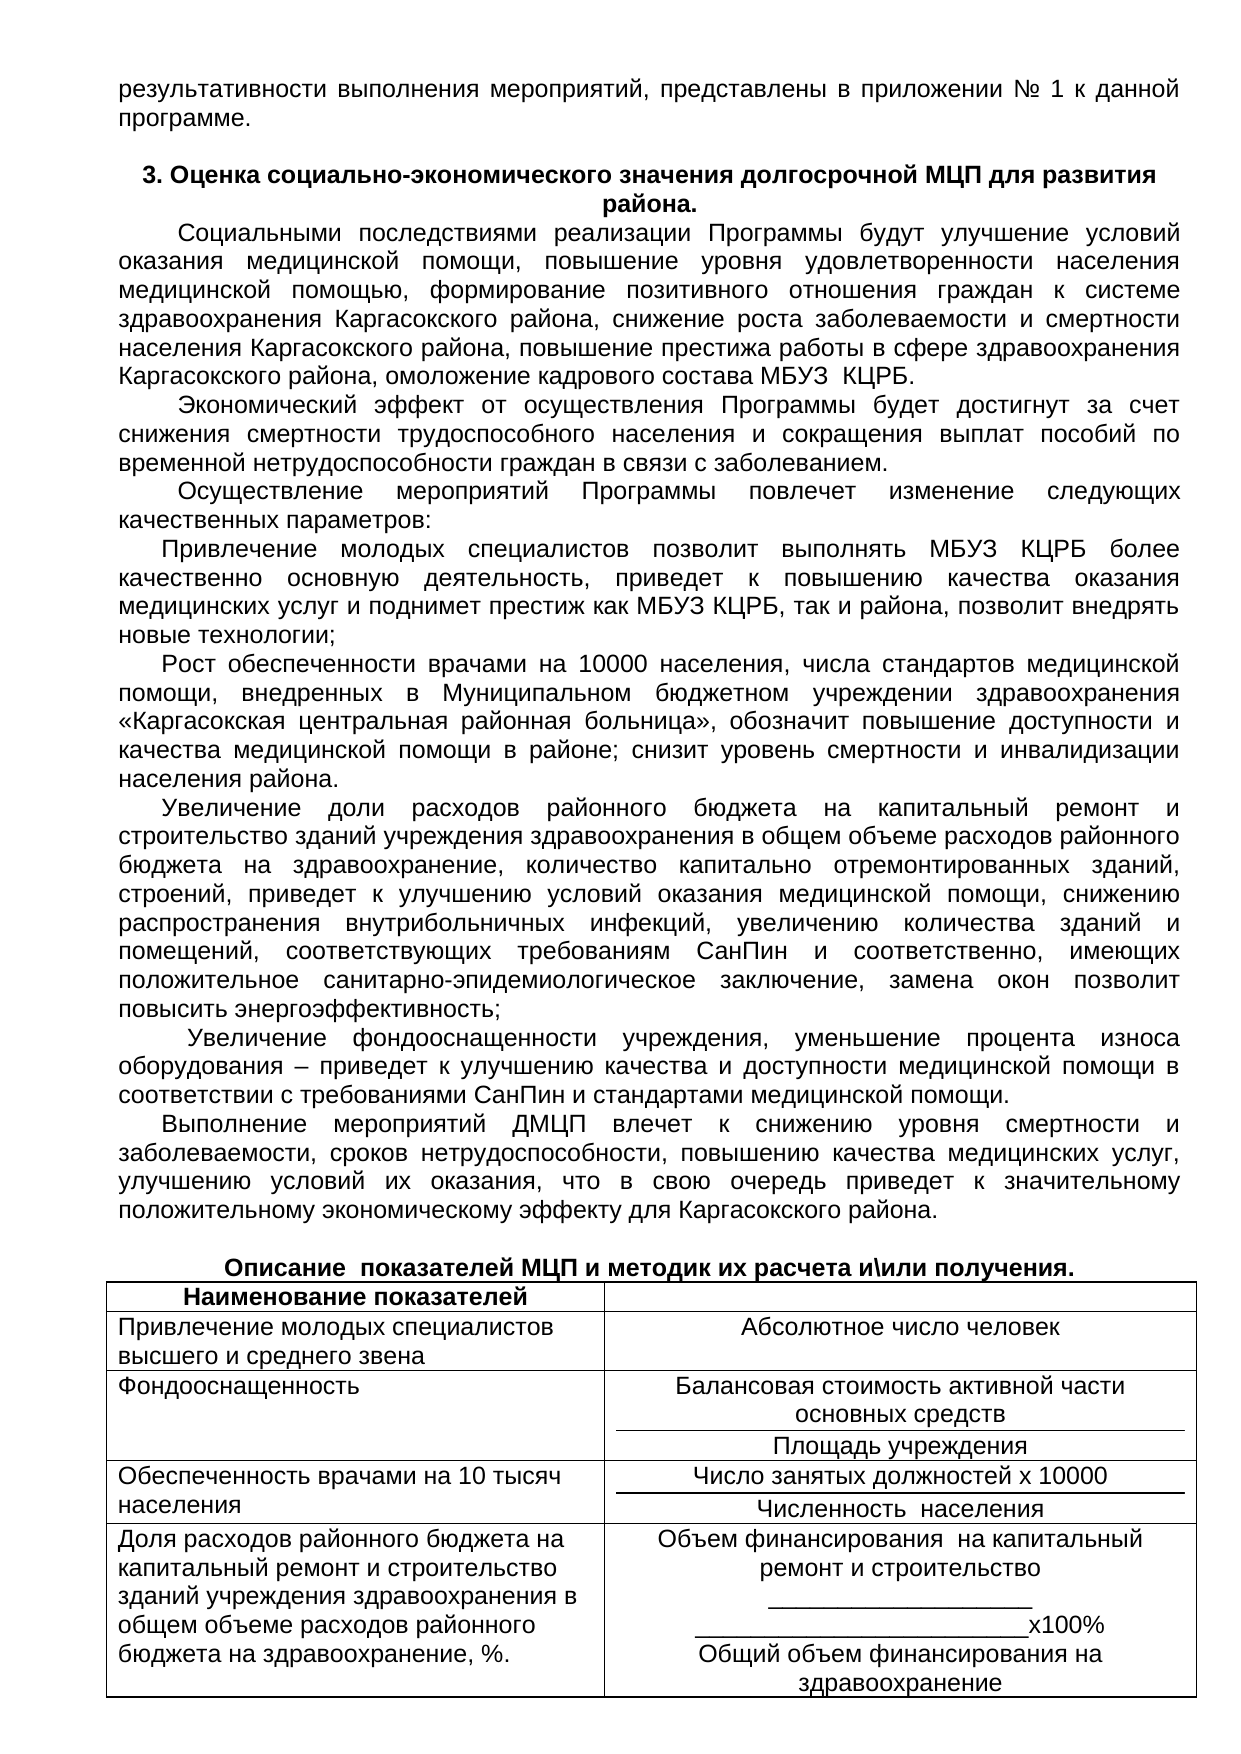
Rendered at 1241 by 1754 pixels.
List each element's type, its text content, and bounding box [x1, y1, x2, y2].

text 3. Оценка социально-экономического значения долгосрочной МЦП для развития района. [118, 160, 1181, 218]
text Увеличение доли расходов районного бюджета на капитальный ремонт и строительство зданий учреждения здравоохранения в общем объеме расходов районного бюджета на здравоохранение, количество капитально отремонтированных зданий, строений, приведет к улучшению условий оказания медицинской помощи, снижению распространения внутрибольничных инфекций, увеличению количества зданий и помещений, соответствующих требованиям СанПин и соответственно, имеющих положительное санитарно-эпидемиологическое заключение, замена окон позволит повысить энергоэффективность; [118, 793, 1181, 1023]
text Описание показателей МЦП и методик их расчета и\или получения. [118, 1253, 1181, 1281]
table_cell Фондооснащенность [107, 1371, 604, 1460]
table_cell Число занятых должностей х 10000 Численность населения [605, 1461, 1196, 1523]
text Рост обеспеченности врачами на 10000 населения, числа стандартов медицинской помощи, внедренных в Муниципальном бюджетном учреждении здравоохранения «Каргасокская центральная районная больница», обозначит повышение доступности и качества медицинской помощи в районе; снизит уровень смертности и инвалидизации населения района. [118, 649, 1181, 793]
table_header Наименование показателей [107, 1283, 604, 1311]
text Осуществление мероприятий Программы повлечет изменение следующих качественных параметров: [118, 476, 1181, 534]
text Социальными последствиями реализации Программы будут улучшение условий оказания медицинской помощи, повышение уровня удовлетворенности населения медицинской помощью, формирование позитивного отношения граждан к системе здравоохранения Каргасокского района, снижение роста заболеваемости и смертности населения Каргасокского района, повышение престижа работы в сфере здравоохранения Каргасокского района, омоложение кадрового состава МБУЗ КЦРБ. [118, 218, 1181, 390]
table_cell Объем финансирования на капитальный ремонт и строительство ___________________ ________________________х100% Общий объем финансирования на здравоохранение [605, 1524, 1196, 1696]
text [118, 74, 1181, 131]
table_cell Доля расходов районного бюджета на капитальный ремонт и строительство зданий учреждения здравоохранения в общем объеме расходов районного бюджета на здравоохранение, %. [107, 1524, 604, 1696]
table_cell Абсолютное число человек [605, 1312, 1196, 1370]
text Привлечение молодых специалистов позволит выполнять МБУЗ КЦРБ более качественно основную деятельность, приведет к повышению качества оказания медицинских услуг и поднимет престиж как МБУЗ КЦРБ, так и района, позволит внедрять новые технологии; [118, 534, 1181, 649]
table_cell Балансовая стоимость активной части основных средств Площадь учреждения [605, 1371, 1196, 1460]
table_cell Привлечение молодых специалистов высшего и среднего звена [107, 1312, 604, 1370]
text Выполнение мероприятий ДМЦП влечет к снижению уровня смертности и заболеваемости, сроков нетрудоспособности, повышению качества медицинских услуг, улучшению условий их оказания, что в свою очередь приведет к значительному положительному экономическому эффекту для Каргасокского района. [118, 1109, 1181, 1224]
table_header [605, 1283, 1196, 1311]
text Увеличение фондооснащенности учреждения, уменьшение процента износа оборудования – приведет к улучшению качества и доступности медицинской помощи в соответствии с требованиями СанПин и стандартами медицинской помощи. [118, 1023, 1181, 1109]
table_cell Обеспеченность врачами на 10 тысяч населения [107, 1461, 604, 1523]
text Экономический эффект от осуществления Программы будет достигнут за счет снижения смертности трудоспособного населения и сокращения выплат пособий по временной нетрудоспособности граждан в связи с заболеванием. [118, 390, 1181, 476]
